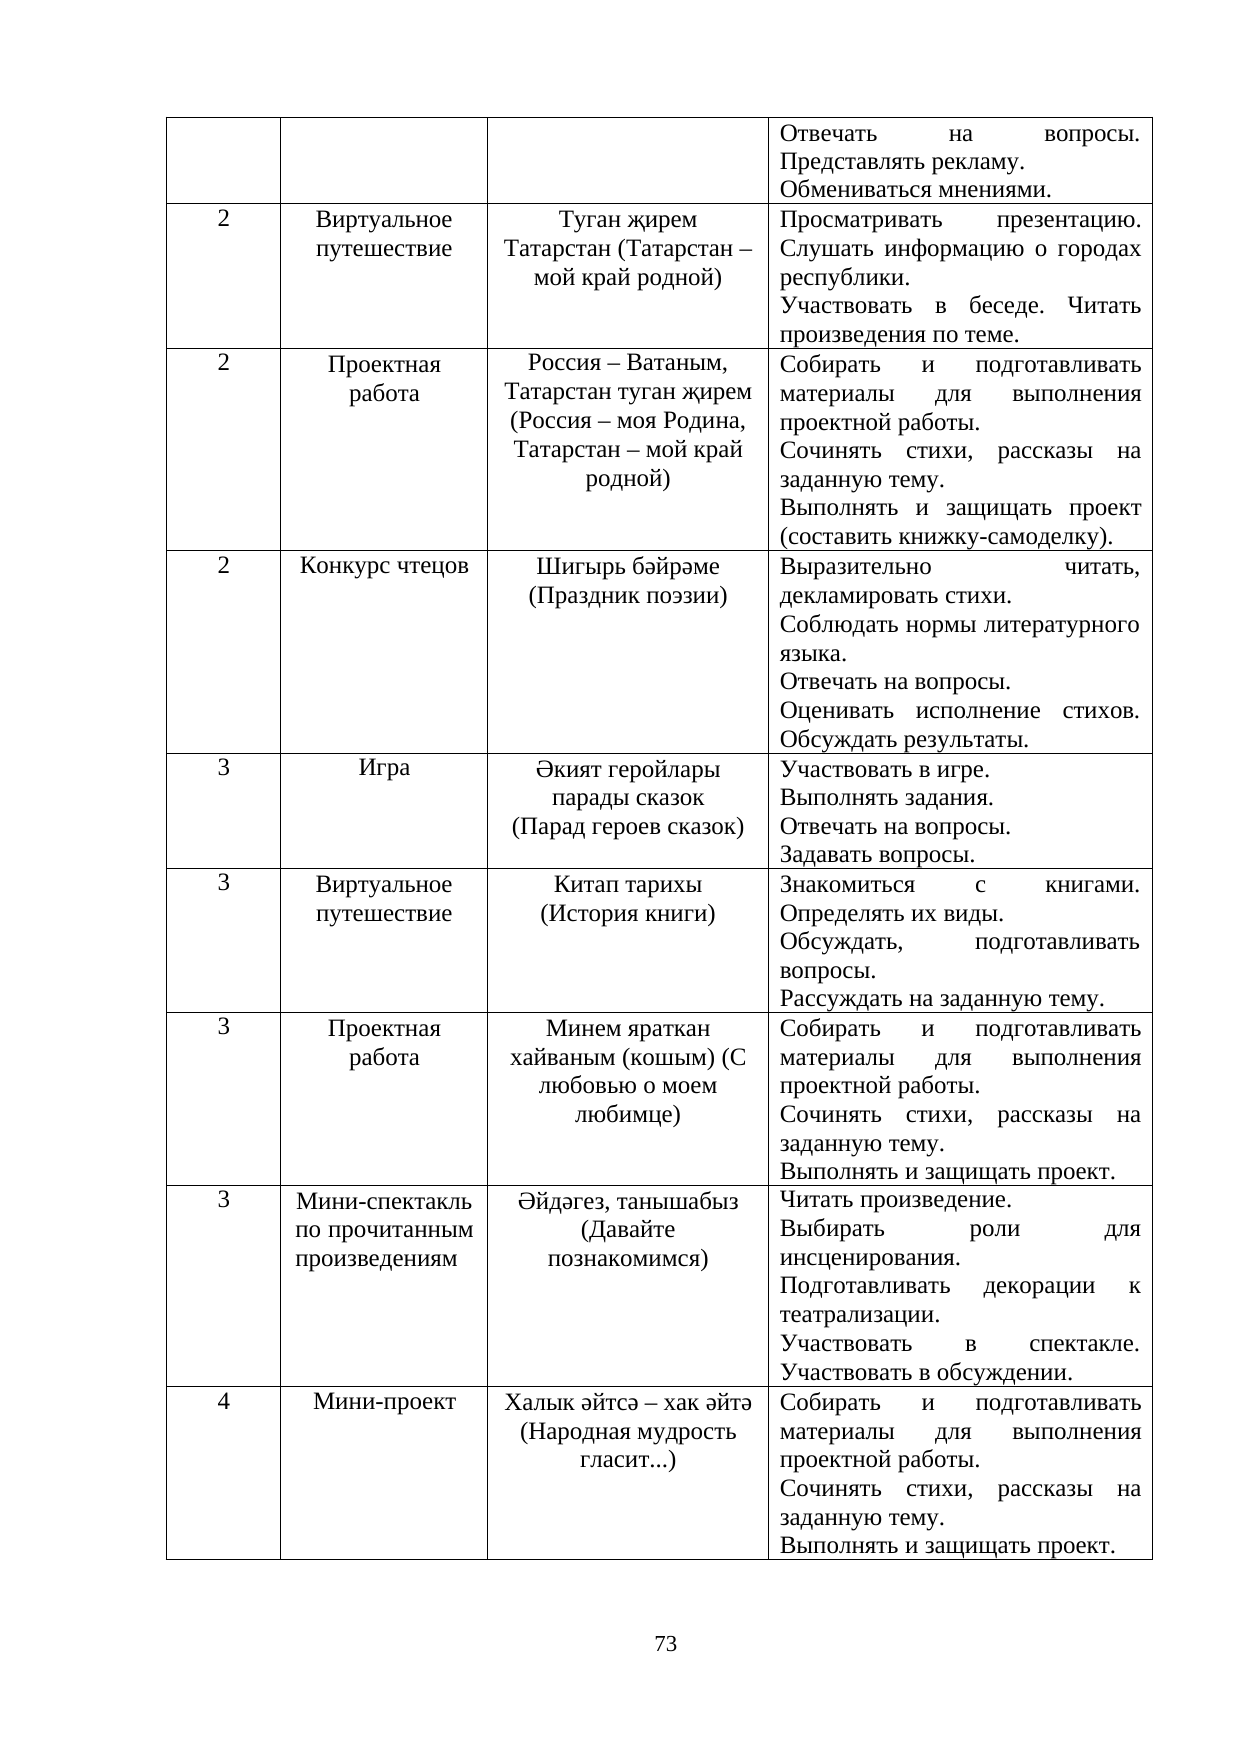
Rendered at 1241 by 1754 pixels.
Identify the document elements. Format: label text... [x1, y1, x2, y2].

table_cell Россия – Ватаным, Татарстан туган җирем (Россия – моя Родина, Татарстан – мой край родной) [488, 349, 768, 550]
table_cell 2 [167, 349, 280, 550]
table_cell 2 [167, 204, 280, 348]
table_cell Мини-спектакль по прочитанным произведениям [281, 1186, 487, 1386]
table_cell Минем яраткан хайваным (кошым) (С любовью о моем любимце) [488, 1013, 768, 1185]
table_cell 3 [167, 1013, 280, 1185]
table_cell Әйдәгез, танышабыз (Давайте познакомимся) [488, 1186, 768, 1386]
table_cell Выразительно читать, декламировать стихи. Соблюдать нормы литературного языка. Отвечать на вопросы. Оценивать исполнение стихов. Обсуждать результаты. [769, 551, 1152, 753]
table_header [281, 118, 487, 203]
table_cell Просматривать презентацию. Слушать информацию о городах республики. Участвовать в беседе. Читать произведения по теме. [769, 204, 1152, 348]
table_cell Собирать и подготавливать материалы для выполнения проектной работы. Сочинять стихи, рассказы на заданную тему. Выполнять и защищать проект (составить книжку-самоделку). [769, 349, 1152, 550]
table_cell Китап тарихы (История книги) [488, 869, 768, 1012]
table_cell Собирать и подготавливать материалы для выполнения проектной работы. Сочинять стихи, рассказы на заданную тему. Выполнять и защищать проект. [769, 1387, 1152, 1559]
table_cell 3 [167, 869, 280, 1012]
table_cell Халык әйтсә – хак әйтә (Народная мудрость гласит...) [488, 1387, 768, 1559]
table_cell Собирать и подготавливать материалы для выполнения проектной работы. Сочинять стихи, рассказы на заданную тему. Выполнять и защищать проект. [769, 1013, 1152, 1185]
table_cell Әкият геройлары парады сказок (Парад героев сказок) [488, 754, 768, 868]
table_cell Виртуальное путешествие [281, 869, 487, 1012]
table_cell Мини-проект [281, 1387, 487, 1559]
table_cell Туган җирем Татарстан (Татарстан – мой край родной) [488, 204, 768, 348]
table_cell Игра [281, 754, 487, 868]
table_header Отвечать на вопросы. Представлять рекламу. Обмениваться мнениями. [769, 118, 1152, 203]
table_cell 3 [167, 754, 280, 868]
table_cell Знакомиться с книгами. Определять их виды. Обсуждать, подготавливать вопросы. Рассуждать на заданную тему. [769, 869, 1152, 1012]
table_cell Шигырь бәйрәме (Праздник поэзии) [488, 551, 768, 753]
table_cell 3 [167, 1186, 280, 1386]
table_cell Участвовать в игре. Выполнять задания. Отвечать на вопросы. Задавать вопросы. [769, 754, 1152, 868]
table_cell Проектная работа [281, 349, 487, 550]
table_cell 4 [167, 1387, 280, 1559]
table_cell Читать произведение. Выбирать роли для инсценирования. Подготавливать декорации к театрализации. Участвовать в спектакле. Участвовать в обсуждении. [769, 1186, 1152, 1386]
table_header [167, 118, 280, 203]
table_header [488, 118, 768, 203]
table_cell Конкурс чтецов [281, 551, 487, 753]
table_cell Проектная работа [281, 1013, 487, 1185]
table_cell Виртуальное путешествие [281, 204, 487, 348]
table_cell 2 [167, 551, 280, 753]
